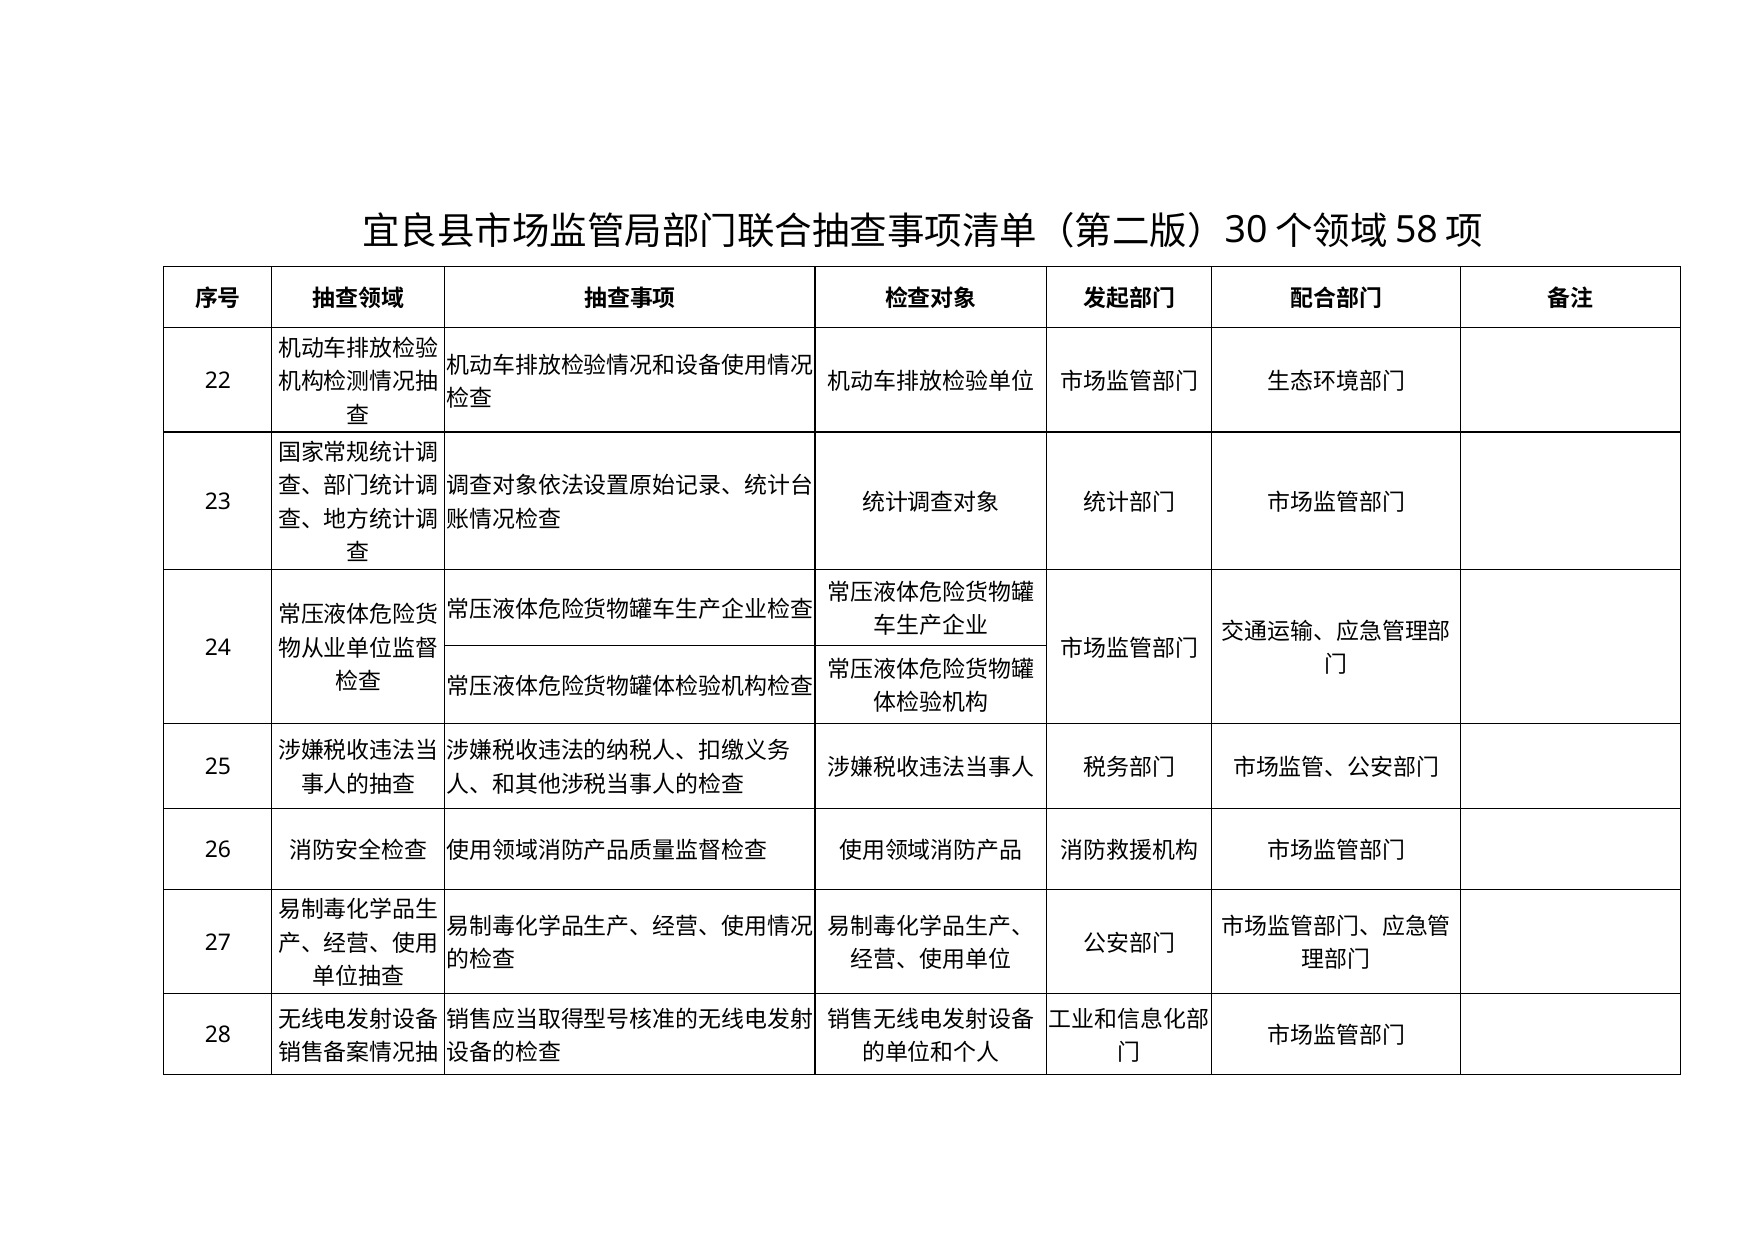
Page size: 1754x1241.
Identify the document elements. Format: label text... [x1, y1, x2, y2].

table_cell 交通运输、应急管理部门 [1212, 570, 1460, 722]
table_cell 统计部门 [1047, 433, 1211, 569]
table_cell 常压液体危险货物罐体检验机构 [816, 646, 1046, 722]
table_cell 抽查领域 [272, 267, 444, 327]
table_cell [1461, 433, 1680, 569]
table_cell 备注 [1461, 267, 1680, 327]
table_cell 易制毒化学品生产、经营、使用情况的检查 [445, 890, 814, 993]
table_cell 28 [164, 994, 271, 1074]
table_cell [1461, 570, 1680, 722]
table_cell 使用领域消防产品质量监督检查 [445, 809, 814, 889]
table_cell 机动车排放检验情况和设备使用情况检查 [445, 328, 814, 431]
table_cell 易制毒化学品生产、经营、使用单位抽查 [272, 890, 444, 993]
table_cell [1461, 724, 1680, 807]
table_cell 24 [164, 570, 271, 722]
table_cell 常压液体危险货物罐体检验机构检查 [445, 646, 814, 722]
table_cell 税务部门 [1047, 724, 1211, 807]
table_cell 市场监管部门 [1047, 328, 1211, 431]
table_cell 公安部门 [1047, 890, 1211, 993]
table_cell 涉嫌税收违法当事人的抽查 [272, 724, 444, 807]
table_cell [1461, 994, 1680, 1074]
table_cell 调查对象依法设置原始记录、统计台账情况检查 [445, 433, 814, 569]
table_cell 涉嫌税收违法的纳税人、扣缴义务人、和其他涉税当事人的检查 [445, 724, 814, 807]
table_cell 序号 [164, 267, 271, 327]
table_cell 常压液体危险货物从业单位监督检查 [272, 570, 444, 722]
table_cell 22 [164, 328, 271, 431]
table_cell 市场监管、公安部门 [1212, 724, 1460, 807]
table_cell 市场监管部门、应急管理部门 [1212, 890, 1460, 993]
table_cell 市场监管部门 [1047, 570, 1211, 722]
table_cell 市场监管部门 [1212, 809, 1460, 889]
table_cell 机动车排放检验单位 [816, 328, 1046, 431]
table_cell 抽查事项 [445, 267, 814, 327]
table_cell 生态环境部门 [1212, 328, 1460, 431]
table_cell 工业和信息化部门 [1047, 994, 1211, 1074]
table_cell 国家常规统计调查、部门统计调查、地方统计调查 [272, 433, 444, 569]
table_cell [1461, 328, 1680, 431]
table_cell [1461, 809, 1680, 889]
table_cell 27 [164, 890, 271, 993]
table_cell 使用领域消防产品 [816, 809, 1046, 889]
table_cell 涉嫌税收违法当事人 [816, 724, 1046, 807]
table_cell 25 [164, 724, 271, 807]
table_cell 销售无线电发射设备的单位和个人 [816, 994, 1046, 1074]
table_cell 23 [164, 433, 271, 569]
table_cell 易制毒化学品生产、经营、使用单位 [816, 890, 1046, 993]
table_cell 配合部门 [1212, 267, 1460, 327]
table_cell 市场监管部门 [1212, 994, 1460, 1074]
table_cell 发起部门 [1047, 267, 1211, 327]
table_cell 26 [164, 809, 271, 889]
table_cell 检查对象 [816, 267, 1046, 327]
table_cell 消防救援机构 [1047, 809, 1211, 889]
table_cell 统计调查对象 [816, 433, 1046, 569]
table_cell 常压液体危险货物罐车生产企业检查 [445, 570, 814, 645]
table_cell 销售应当取得型号核准的无线电发射设备的检查 [445, 994, 814, 1074]
table_cell 机动车排放检验机构检测情况抽查 [272, 328, 444, 431]
table_cell 无线电发射设备销售备案情况抽查 [272, 994, 444, 1074]
table_cell [1461, 890, 1680, 993]
table_header 宜良县市场监管局部门联合抽查事项清单（第二版）30个领域58项 [164, 191, 1681, 266]
table_cell 消防安全检查 [272, 809, 444, 889]
table_cell 常压液体危险货物罐车生产企业 [816, 570, 1046, 645]
table_cell 市场监管部门 [1212, 433, 1460, 569]
